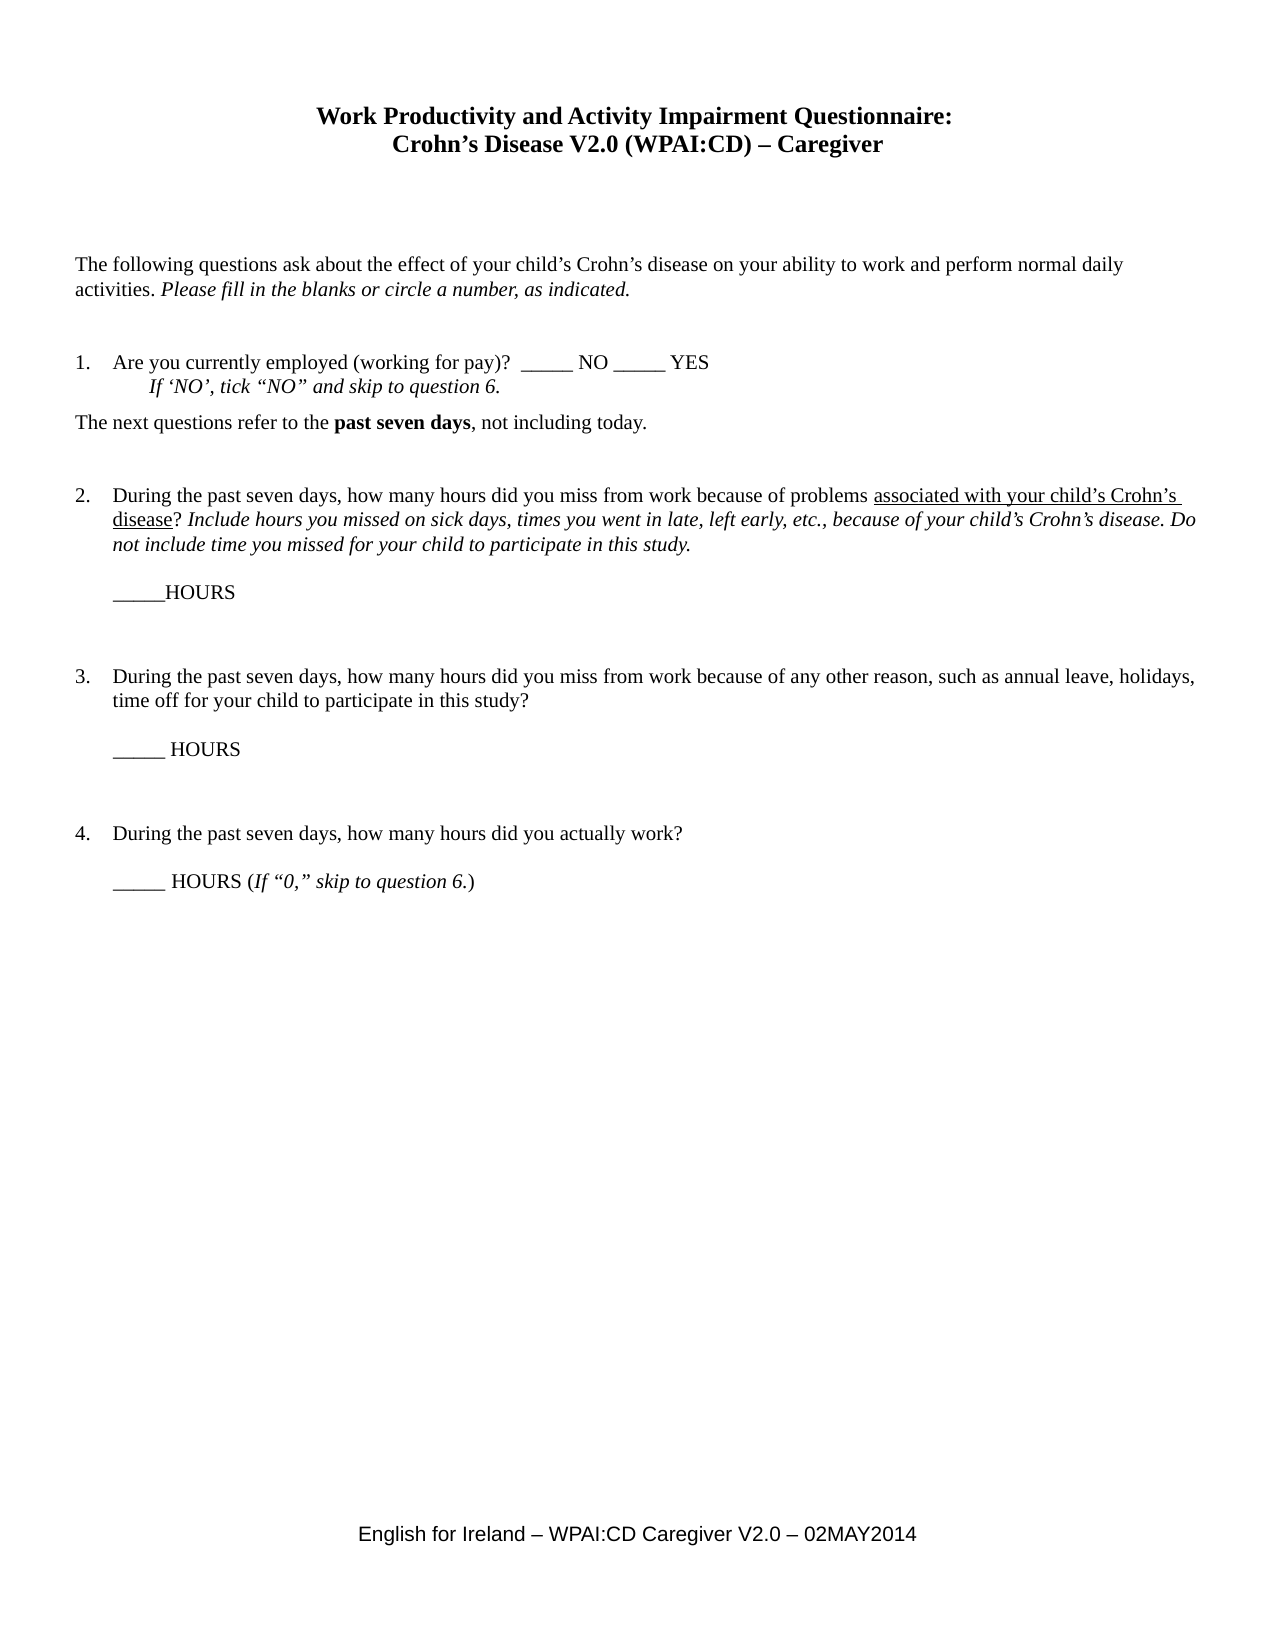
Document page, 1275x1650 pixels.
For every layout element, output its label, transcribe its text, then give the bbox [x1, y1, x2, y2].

text 2. During the past seven days, how many hours did you miss from work because of problems associated with your child’s Crohn’s disease? Include hours you missed on sick days, times you went in late, left early, etc., because of your child’s Crohn’s disease. Do not include time you missed for your child to participate in this study. [75, 483, 1200, 556]
text 4. During the past seven days, how many hours did you actually work? [75, 821, 1200, 845]
text 1. Are you currently employed (working for pay)? _____ NO _____ YES [75, 349, 1200, 374]
text _____ HOURS [113, 736, 1200, 761]
text If ‘NO’, tick “NO” and skip to question 6. [149, 374, 1200, 398]
text _____ HOURS (If “0,” skip to question 6.) [113, 869, 1200, 893]
text The next questions refer to the past seven days, not including today. [75, 410, 1200, 434]
text The following questions ask about the effect of your child’s Crohn’s disease on your ability to work and perform normal daily activities. Please fill in the blanks or circle a number, as indicated. [75, 252, 1200, 301]
text _____HOURS [113, 579, 1200, 604]
text 3. During the past seven days, how many hours did you miss from work because of any other reason, such as annual leave, holidays, time off for your child to participate in this study? [75, 664, 1200, 712]
text Work Productivity and Activity Impairment Questionnaire: Crohn’s Disease V2.0 (WPAI:CD) – Caregiver [75, 101, 1200, 158]
